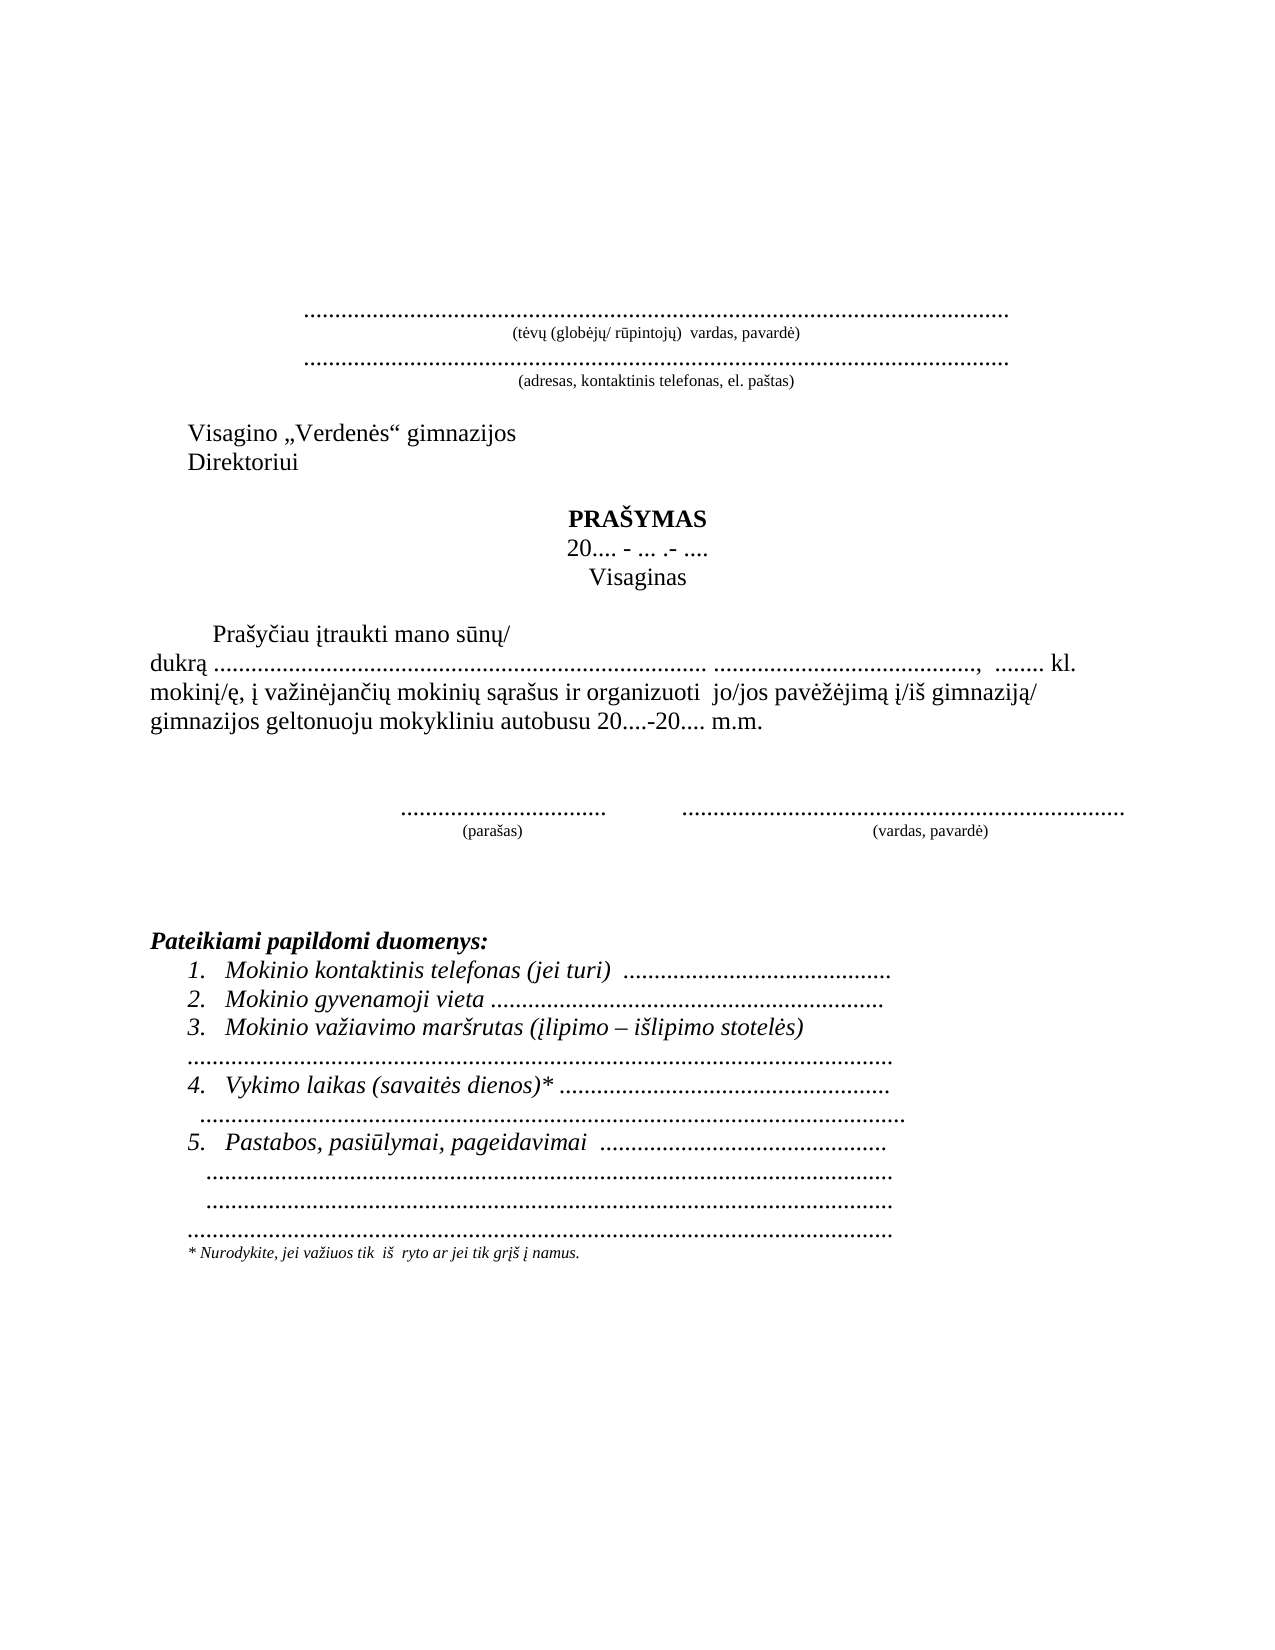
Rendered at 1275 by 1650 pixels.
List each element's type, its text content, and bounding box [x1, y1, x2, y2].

text ................................................................................................................. [187, 1041, 1125, 1070]
text * Nurodykite, jei važiuos tik iš ryto ar jei tik grįš į namus. [187, 1242, 1125, 1262]
list Mokinio gyvenamoji vieta ............................................................... [187, 984, 1125, 1012]
text ................................................................................................................. [187, 294, 1125, 322]
text 20.... - ... .- .... [150, 533, 1125, 562]
text PRAŠYMAS [150, 504, 1125, 533]
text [187, 1214, 1125, 1242]
text (adresas, kontaktinis telefonas, el. paštas) [187, 370, 1125, 389]
text .............................................................................................................. [187, 1156, 1125, 1185]
list Vykimo laikas (savaitės dienos)* ..................................................... [187, 1070, 1125, 1099]
text (tėvų (globėjų/ rūpintojų) vardas, pavardė) [187, 322, 1125, 342]
text Visagino „Verdenės“ gimnazijos [187, 418, 1125, 447]
text Direktoriui [187, 447, 1125, 476]
list Pastabos, pasiūlymai, pageidavimai .............................................. [187, 1127, 1125, 1156]
text ................................................................................................................. [187, 342, 1125, 370]
list Mokinio kontaktinis telefonas (jei turi) ........................................... [187, 955, 1125, 984]
text ................................................................................................................. [187, 1099, 1125, 1127]
text Prašyčiau įtraukti mano sūnų/ dukrą ............................................................................... .........................................., ........ kl. mokinį/ę, į važinėjančių mokinių sąrašus ir organizuoti jo/jos pavėžėjimą į/iš gimnaziją/ gimnazijos geltonuoju mokykliniu autobusu 20....-20.... m.m. [150, 619, 1125, 734]
list Mokinio važiavimo maršrutas (įlipimo – išlipimo stotelės) [187, 1012, 1125, 1041]
text Pateikiami papildomi duomenys: [150, 926, 1125, 955]
text (parašas) (vardas, pavardė) [150, 821, 1125, 840]
text Visaginas [150, 562, 1125, 591]
text ................................. ....................................................................... [150, 792, 1125, 821]
text .............................................................................................................. [187, 1185, 1125, 1214]
